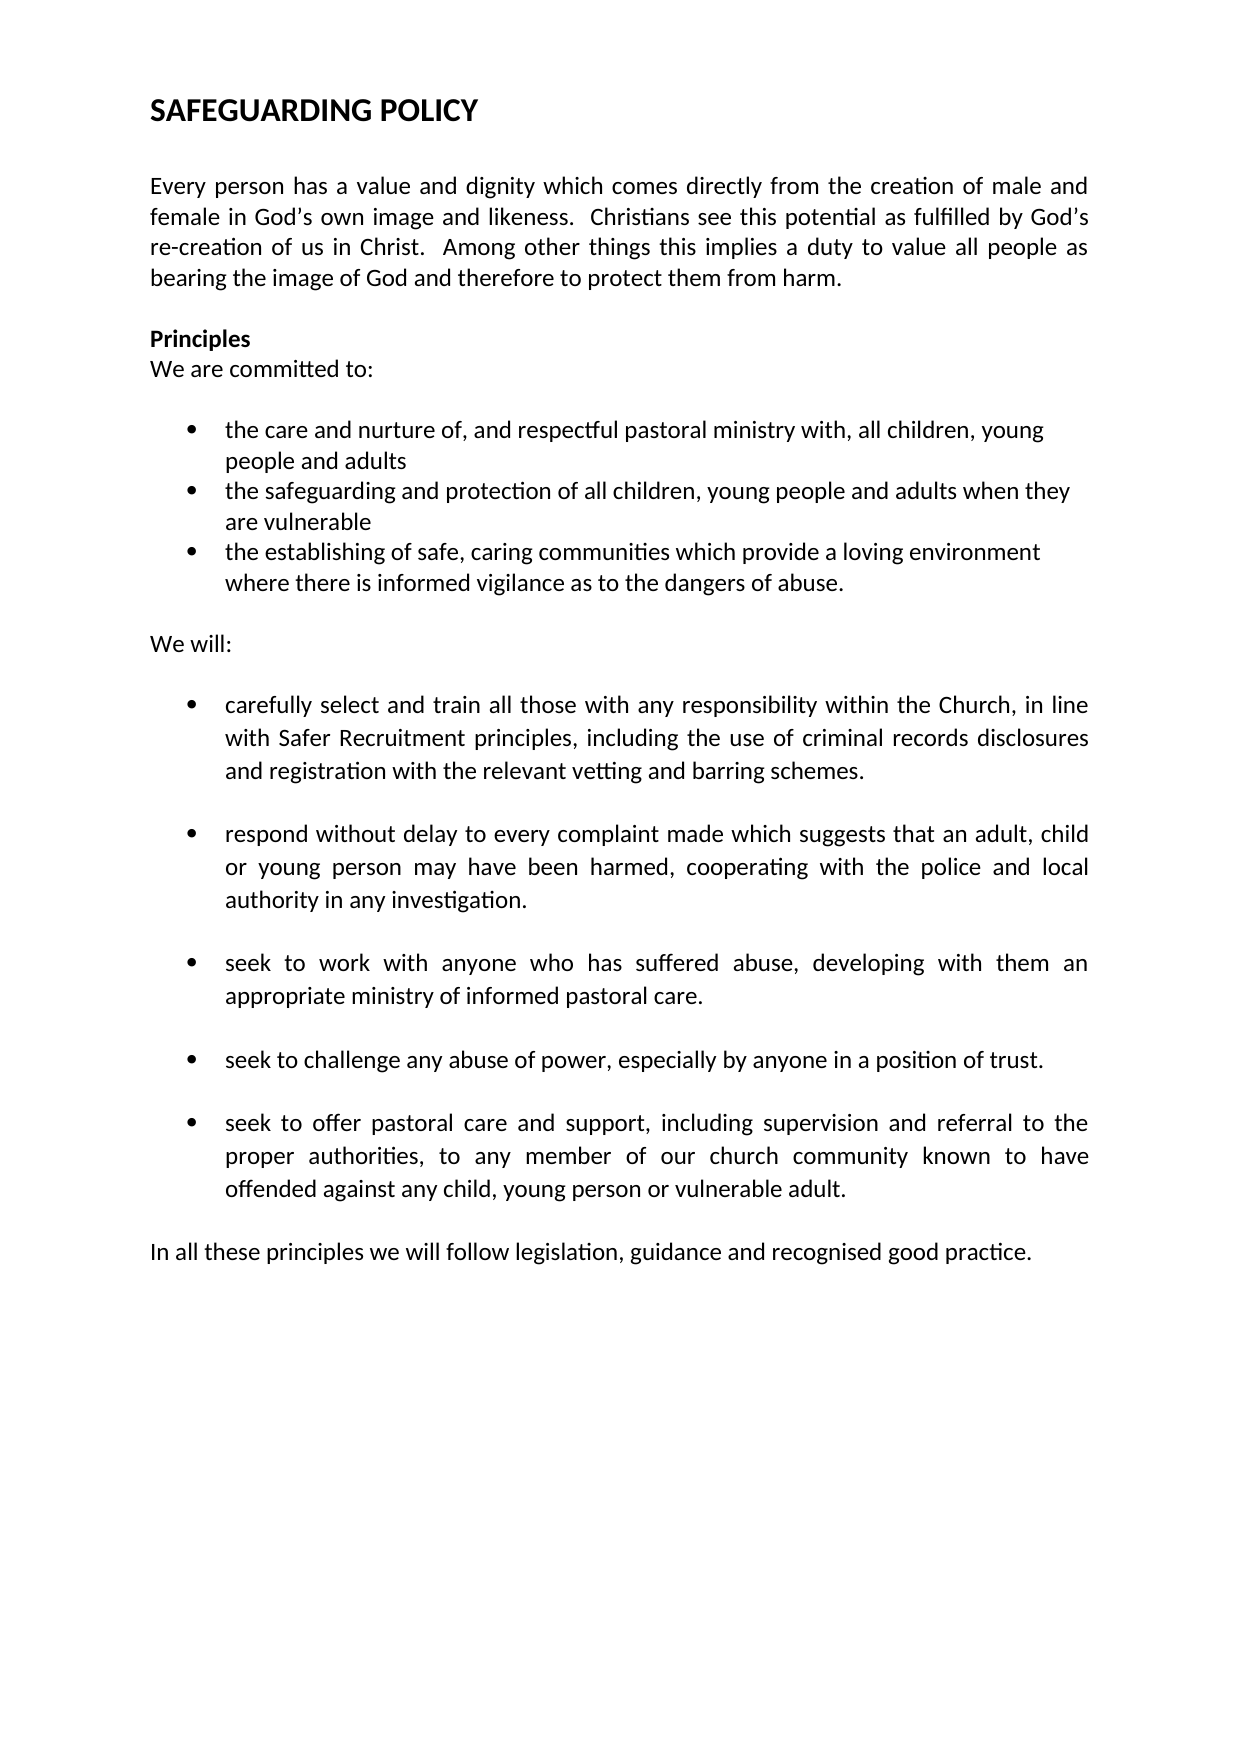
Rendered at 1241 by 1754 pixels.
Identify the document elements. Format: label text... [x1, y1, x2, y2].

text Every person has a value and dignity which comes directly from the creation of male and female in God’s own image and likeness. Christians see this potential as fulfilled by God’s re-creation of us in Christ. Among other things this implies a duty to value all people as bearing the image of God and therefore to protect them from harm. [150, 170, 1090, 292]
list the establishing of safe, caring communities which provide a loving environment where there is informed vigilance as to the dangers of abuse. [187, 536, 1090, 597]
list the safeguarding and protection of all children, young people and adults when they are vulnerable [187, 475, 1090, 536]
text We are committed to: [150, 353, 1090, 384]
list seek to work with anyone who has suffered abuse, developing with them an appropriate ministry of informed pastoral care. [187, 947, 1090, 1011]
text In all these principles we will follow legislation, guidance and recognised good practice. [150, 1237, 1090, 1267]
list carefully select and train all those with any responsibility within the Church, in line with Safer Recruitment principles, including the use of criminal records disclosures and registration with the relevant vetting and barring schemes. [187, 689, 1090, 785]
text Principles [150, 323, 1090, 353]
list the care and nurture of, and respectful pastoral ministry with, all children, young people and adults [187, 414, 1090, 475]
list seek to challenge any abuse of power, especially by anyone in a position of trust. [187, 1044, 1090, 1074]
list seek to offer pastoral care and support, including supervision and referral to the proper authorities, to any member of our church community known to have offended against any child, young person or vulnerable adult. [187, 1107, 1090, 1204]
list respond without delay to every complaint made which suggests that an adult, child or young person may have been harmed, cooperating with the police and local authority in any investigation. [187, 818, 1090, 914]
text SAFEGUARDING POLICY [150, 89, 1090, 129]
text We will: [150, 628, 1090, 658]
